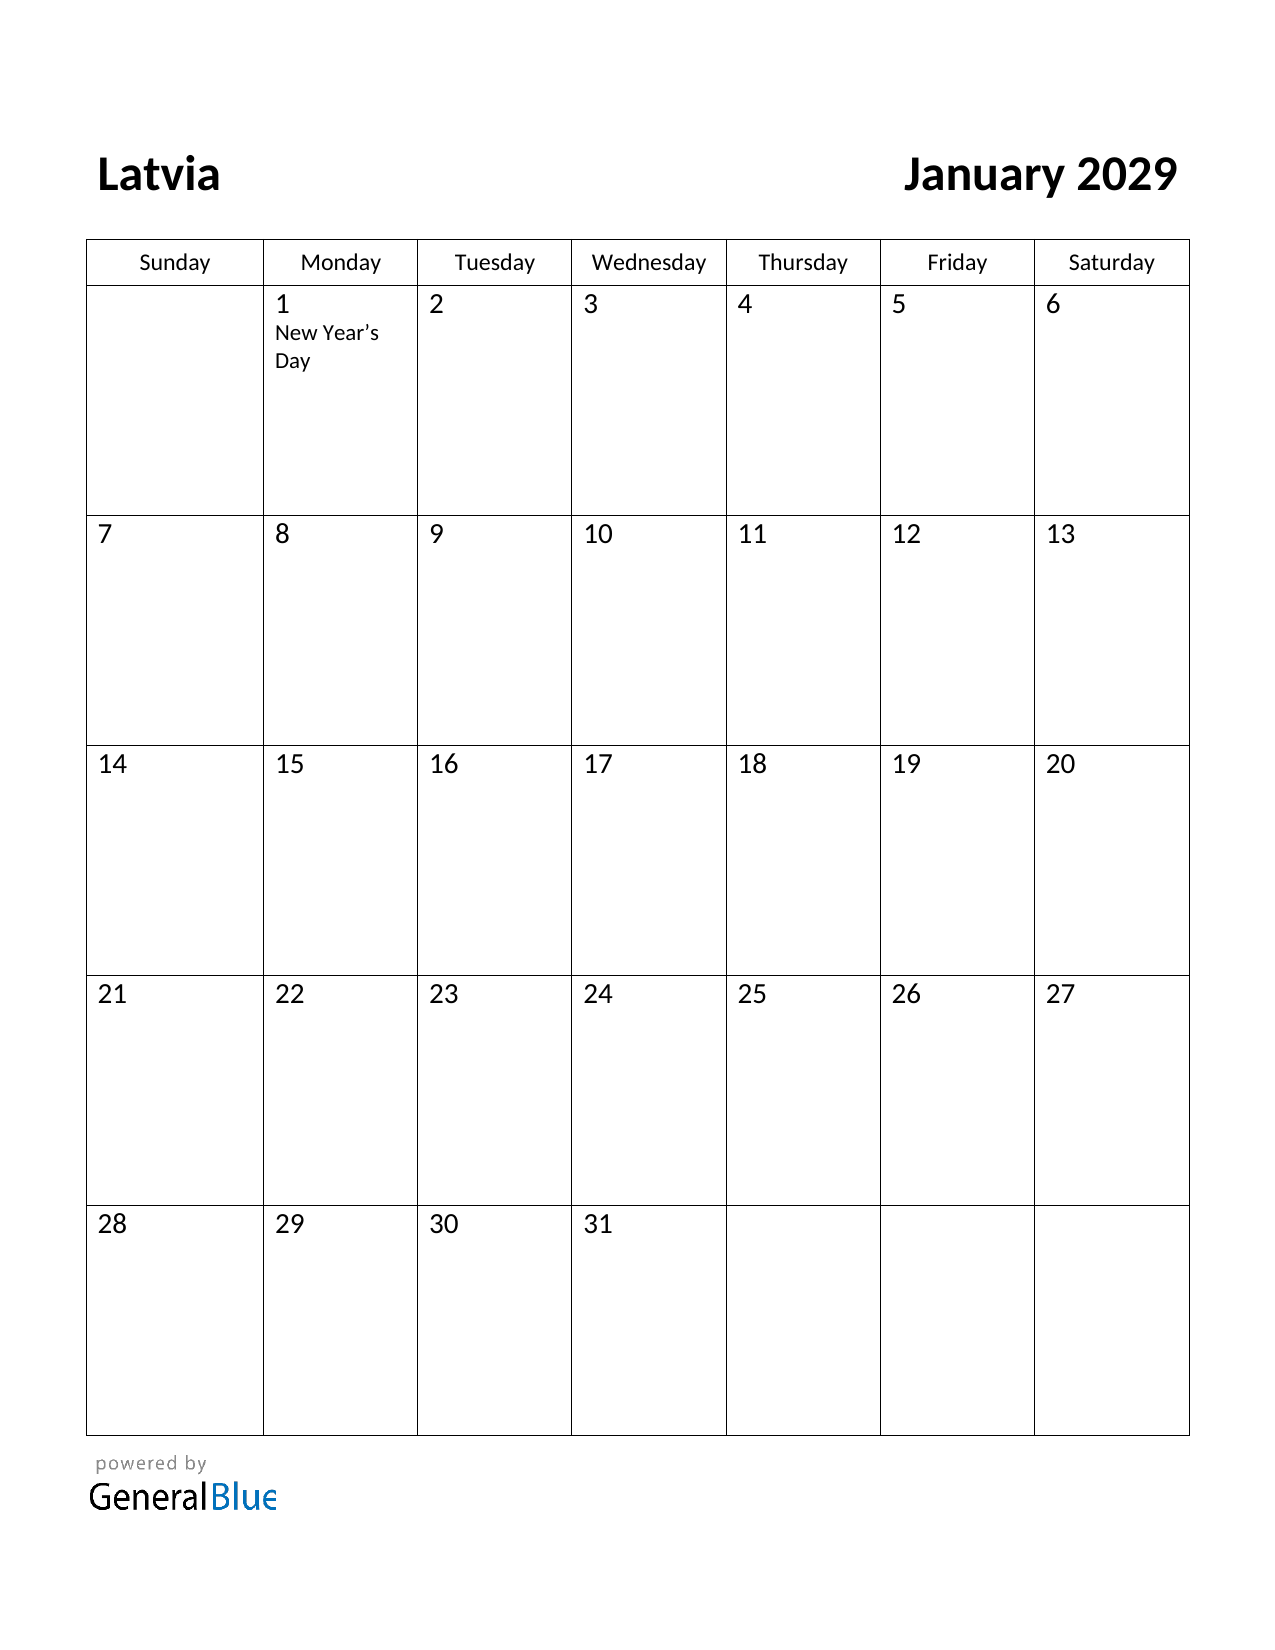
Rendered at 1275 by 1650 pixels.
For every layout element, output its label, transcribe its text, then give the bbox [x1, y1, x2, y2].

table_cell [572, 1238, 726, 1434]
table_cell 27 [1035, 976, 1189, 1008]
table_cell [572, 548, 726, 744]
table_cell [881, 1238, 1034, 1434]
table_cell 18 [727, 746, 880, 778]
table_cell [881, 1008, 1034, 1204]
table_cell [418, 1238, 571, 1434]
table_cell 25 [727, 976, 880, 1008]
table_cell [418, 548, 571, 744]
table_cell 15 [264, 746, 417, 778]
table_cell Friday [881, 240, 1034, 284]
table_cell [264, 1008, 417, 1204]
table_cell 22 [264, 976, 417, 1008]
table_cell 31 [572, 1206, 726, 1238]
table_cell 16 [418, 746, 571, 778]
table_cell [727, 1008, 880, 1204]
table_cell 21 [87, 976, 263, 1008]
table_cell [1035, 1238, 1189, 1434]
table_cell Monday [264, 240, 417, 284]
table_cell Saturday [1035, 240, 1189, 284]
table_cell [1035, 778, 1189, 974]
table_header Latvia [86, 105, 572, 239]
table_cell 29 [264, 1206, 417, 1238]
table_cell [87, 286, 263, 318]
table_cell 17 [572, 746, 726, 778]
table_cell 24 [572, 976, 726, 1008]
table_cell 13 [1035, 516, 1189, 548]
table_header January 2029 [572, 105, 1189, 239]
table_cell [1035, 548, 1189, 744]
table_cell 7 [87, 516, 263, 548]
table_cell [727, 1206, 880, 1238]
table_cell Wednesday [572, 240, 726, 284]
table_cell [87, 1238, 263, 1434]
table_cell 8 [264, 516, 417, 548]
table_cell [572, 1008, 726, 1204]
table_cell [727, 548, 880, 744]
table_cell [881, 318, 1034, 514]
table_cell [264, 778, 417, 974]
table_cell 30 [418, 1206, 571, 1238]
table_cell 19 [881, 746, 1034, 778]
table_cell [1035, 1206, 1189, 1238]
table_cell [87, 548, 263, 744]
table_cell 23 [418, 976, 571, 1008]
table_cell [572, 318, 726, 514]
table_cell 28 [87, 1206, 263, 1238]
picture [88, 1452, 276, 1515]
table_cell [87, 318, 263, 514]
table_cell 2 [418, 286, 571, 318]
table_cell 3 [572, 286, 726, 318]
table_cell [86, 1436, 1189, 1534]
table_cell 5 [881, 286, 1034, 318]
table_cell [881, 548, 1034, 744]
table_cell 20 [1035, 746, 1189, 778]
table_cell 14 [87, 746, 263, 778]
table_cell Thursday [727, 240, 880, 284]
table_cell [1035, 1008, 1189, 1204]
table_cell [727, 318, 880, 514]
table_cell [418, 1008, 571, 1204]
table_cell New Year’s Day [264, 318, 417, 514]
table_cell [727, 778, 880, 974]
table_cell [1035, 318, 1189, 514]
table_cell [727, 1238, 880, 1434]
table_cell 1 [264, 286, 417, 318]
table_cell 10 [572, 516, 726, 548]
table_cell [881, 1206, 1034, 1238]
table_cell [881, 778, 1034, 974]
table_cell 6 [1035, 286, 1189, 318]
table_cell [87, 1008, 263, 1204]
table_cell 12 [881, 516, 1034, 548]
table_cell [87, 778, 263, 974]
table_cell Tuesday [418, 240, 571, 284]
table_cell Sunday [87, 240, 263, 284]
table_cell 9 [418, 516, 571, 548]
table_cell 26 [881, 976, 1034, 1008]
table_cell [264, 548, 417, 744]
table_cell [264, 1238, 417, 1434]
table_cell 4 [727, 286, 880, 318]
table_cell 11 [727, 516, 880, 548]
table_cell [418, 318, 571, 514]
table_cell [418, 778, 571, 974]
table_cell [572, 778, 726, 974]
